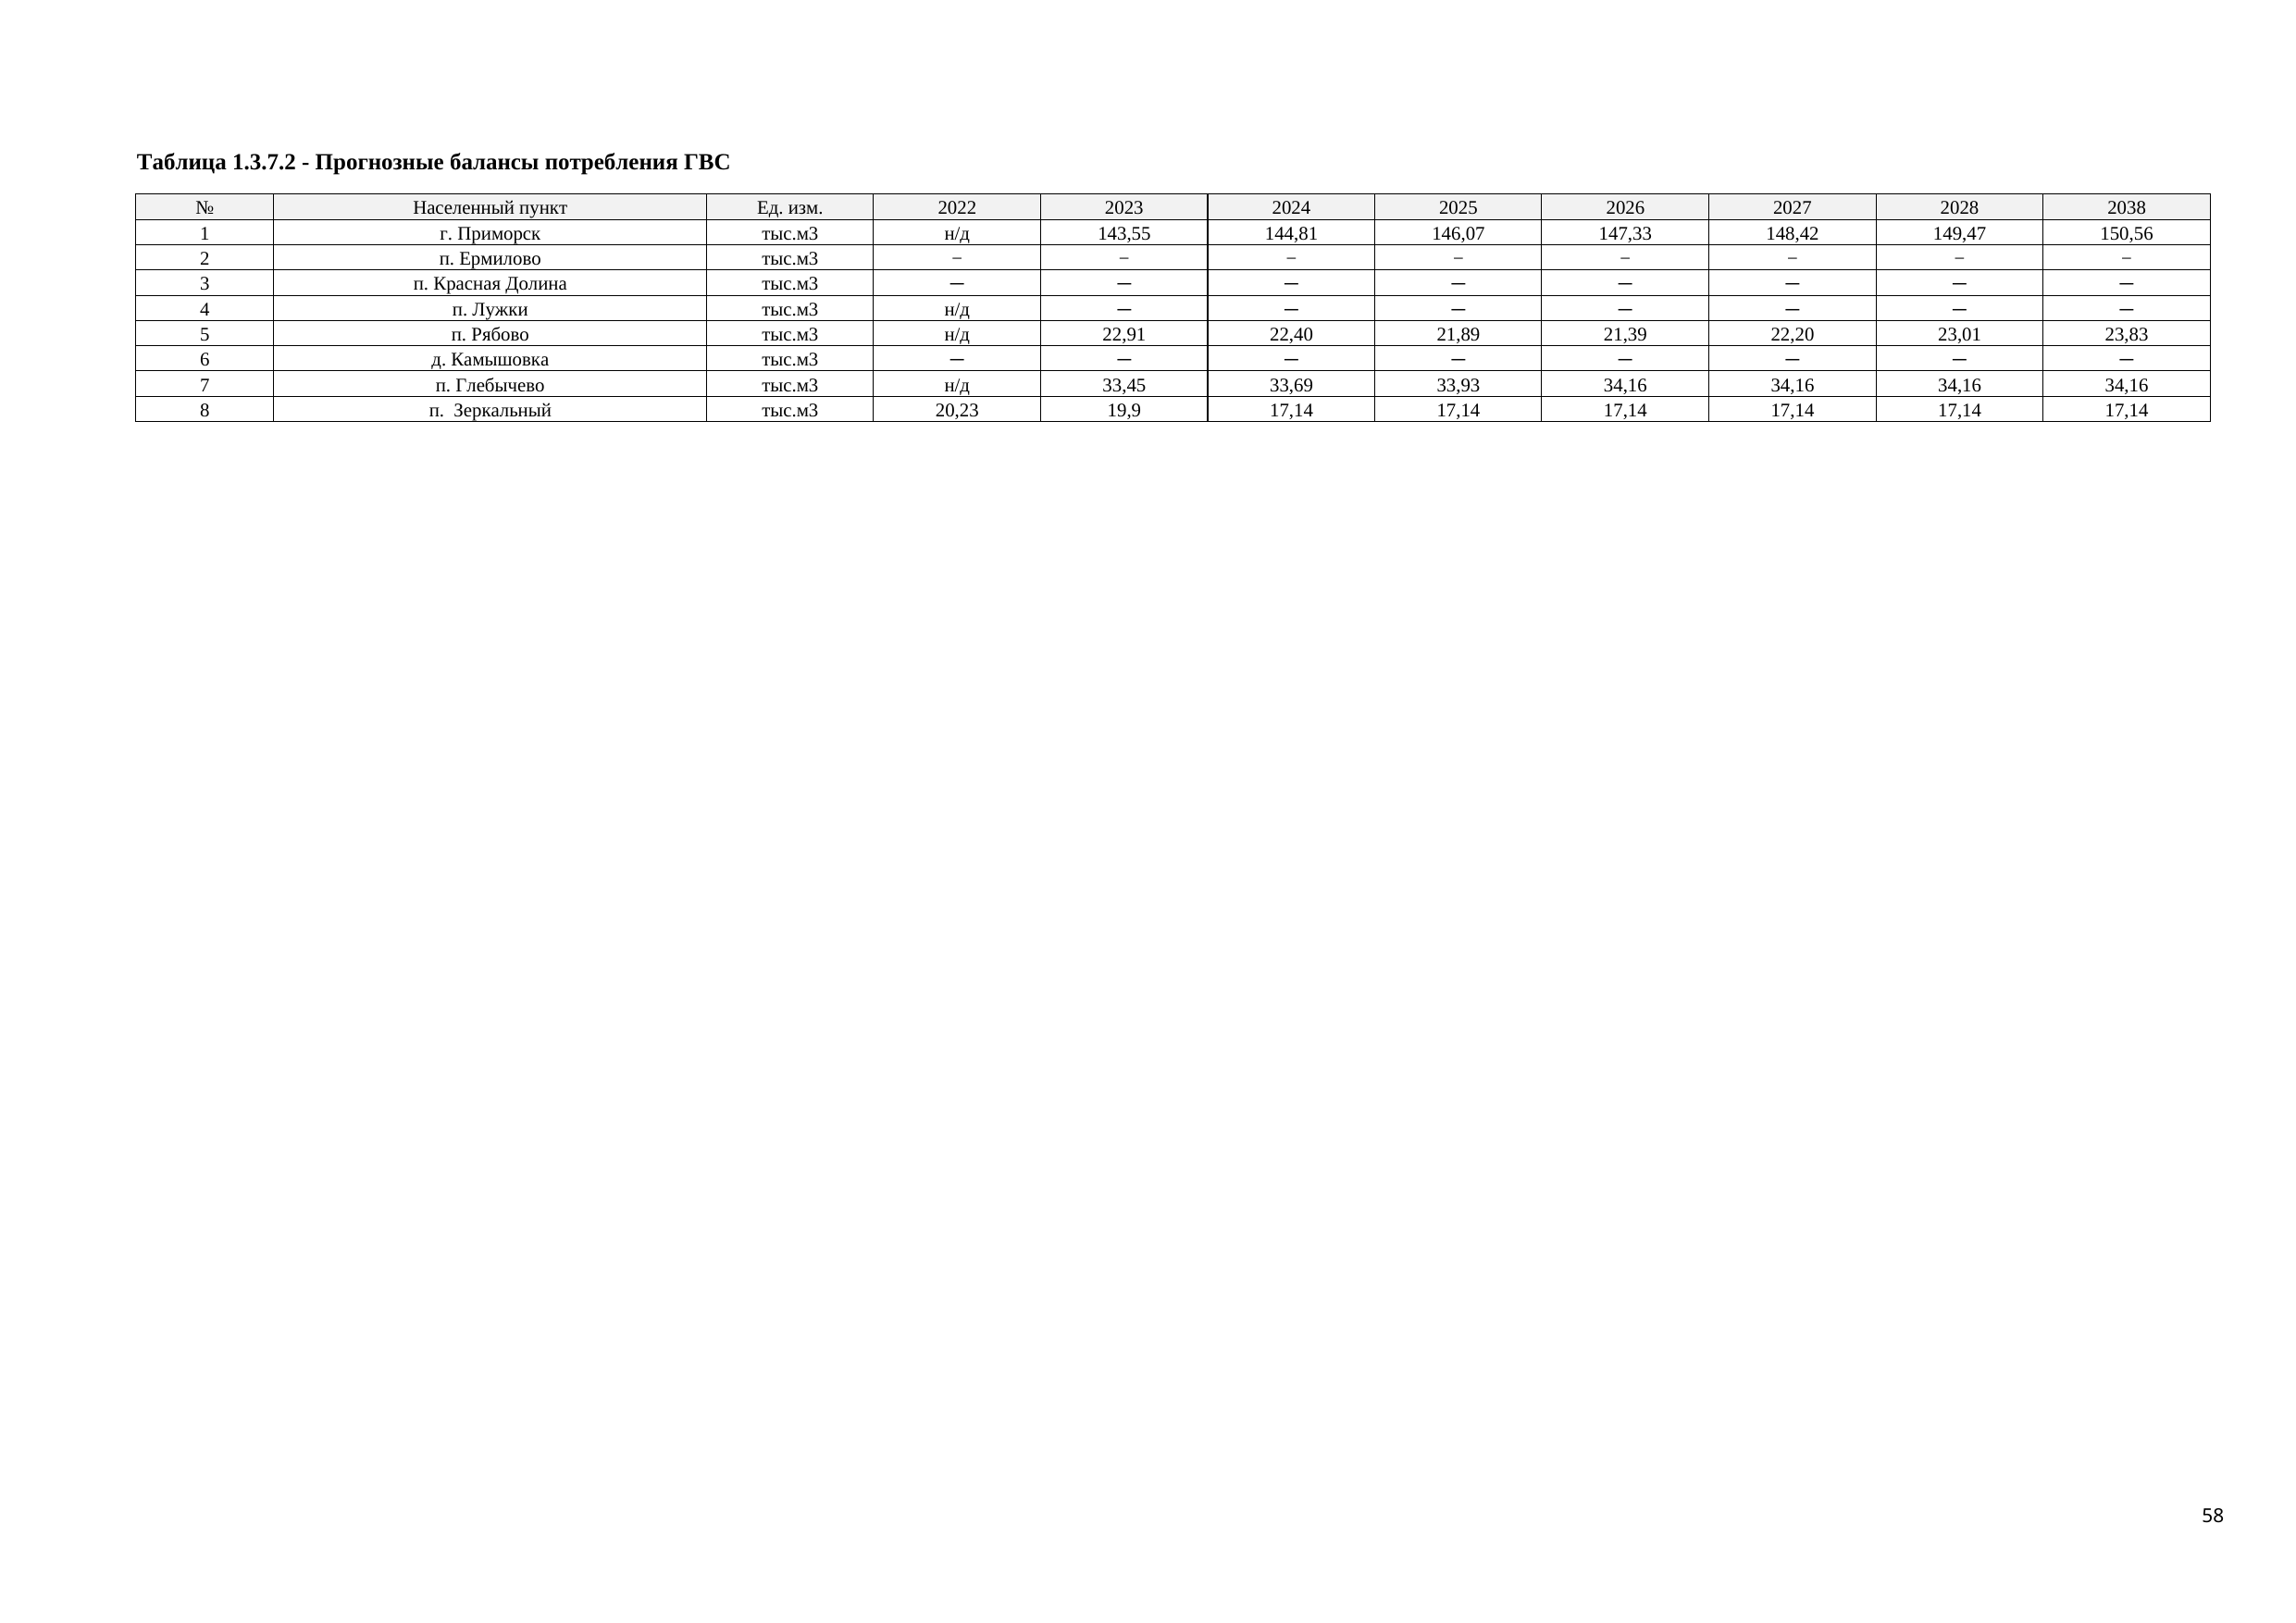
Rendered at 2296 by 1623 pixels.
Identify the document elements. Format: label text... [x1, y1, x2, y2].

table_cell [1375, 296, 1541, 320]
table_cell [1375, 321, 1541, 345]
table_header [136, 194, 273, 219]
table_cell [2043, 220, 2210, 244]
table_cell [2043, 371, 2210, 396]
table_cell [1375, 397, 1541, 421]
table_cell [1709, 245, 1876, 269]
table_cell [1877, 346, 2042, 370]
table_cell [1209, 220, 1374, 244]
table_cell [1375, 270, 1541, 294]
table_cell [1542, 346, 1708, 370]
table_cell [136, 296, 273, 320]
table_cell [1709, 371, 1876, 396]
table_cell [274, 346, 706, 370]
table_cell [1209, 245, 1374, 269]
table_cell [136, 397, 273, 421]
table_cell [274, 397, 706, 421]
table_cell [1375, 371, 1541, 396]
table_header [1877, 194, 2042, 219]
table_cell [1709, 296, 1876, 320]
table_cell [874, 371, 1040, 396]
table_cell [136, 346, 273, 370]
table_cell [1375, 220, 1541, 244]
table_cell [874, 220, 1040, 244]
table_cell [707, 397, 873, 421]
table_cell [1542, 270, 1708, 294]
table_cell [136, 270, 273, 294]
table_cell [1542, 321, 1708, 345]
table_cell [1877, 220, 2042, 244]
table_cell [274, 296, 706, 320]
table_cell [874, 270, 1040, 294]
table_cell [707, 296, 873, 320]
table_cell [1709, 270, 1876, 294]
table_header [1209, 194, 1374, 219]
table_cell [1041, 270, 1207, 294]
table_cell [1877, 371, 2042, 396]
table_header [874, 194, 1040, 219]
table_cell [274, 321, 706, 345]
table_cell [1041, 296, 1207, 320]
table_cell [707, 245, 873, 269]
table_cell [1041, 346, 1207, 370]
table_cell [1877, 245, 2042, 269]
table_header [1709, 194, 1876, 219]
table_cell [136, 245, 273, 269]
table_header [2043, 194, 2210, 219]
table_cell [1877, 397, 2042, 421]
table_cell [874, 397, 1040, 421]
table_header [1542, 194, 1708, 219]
text Таблица 1.3.7.2 - Прогнозные балансы потребления ГВС [137, 148, 2224, 174]
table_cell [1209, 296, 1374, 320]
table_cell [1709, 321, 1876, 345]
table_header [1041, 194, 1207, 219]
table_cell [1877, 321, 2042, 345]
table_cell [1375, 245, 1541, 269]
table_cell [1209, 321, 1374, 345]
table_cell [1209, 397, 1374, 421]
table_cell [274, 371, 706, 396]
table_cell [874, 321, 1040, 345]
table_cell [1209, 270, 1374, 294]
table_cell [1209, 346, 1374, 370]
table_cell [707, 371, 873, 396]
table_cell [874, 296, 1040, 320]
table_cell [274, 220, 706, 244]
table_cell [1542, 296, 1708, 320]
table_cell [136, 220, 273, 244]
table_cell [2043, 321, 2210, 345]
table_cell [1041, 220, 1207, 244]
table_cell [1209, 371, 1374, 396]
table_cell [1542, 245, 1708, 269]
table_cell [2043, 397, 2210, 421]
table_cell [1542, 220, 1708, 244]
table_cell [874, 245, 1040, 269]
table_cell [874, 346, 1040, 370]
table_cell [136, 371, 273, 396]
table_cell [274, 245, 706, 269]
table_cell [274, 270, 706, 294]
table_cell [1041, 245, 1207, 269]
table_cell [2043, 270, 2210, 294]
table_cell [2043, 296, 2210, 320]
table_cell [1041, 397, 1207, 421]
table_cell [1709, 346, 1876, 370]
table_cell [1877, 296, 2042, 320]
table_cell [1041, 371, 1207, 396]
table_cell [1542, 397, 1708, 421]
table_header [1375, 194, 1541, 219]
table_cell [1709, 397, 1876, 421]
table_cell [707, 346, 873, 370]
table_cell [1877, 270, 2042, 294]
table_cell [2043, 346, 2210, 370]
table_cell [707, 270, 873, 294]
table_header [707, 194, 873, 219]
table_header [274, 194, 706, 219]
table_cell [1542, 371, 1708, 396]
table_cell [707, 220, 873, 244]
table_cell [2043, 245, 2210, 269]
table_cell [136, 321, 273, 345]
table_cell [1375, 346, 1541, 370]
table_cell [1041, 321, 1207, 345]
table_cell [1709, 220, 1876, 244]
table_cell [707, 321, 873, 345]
